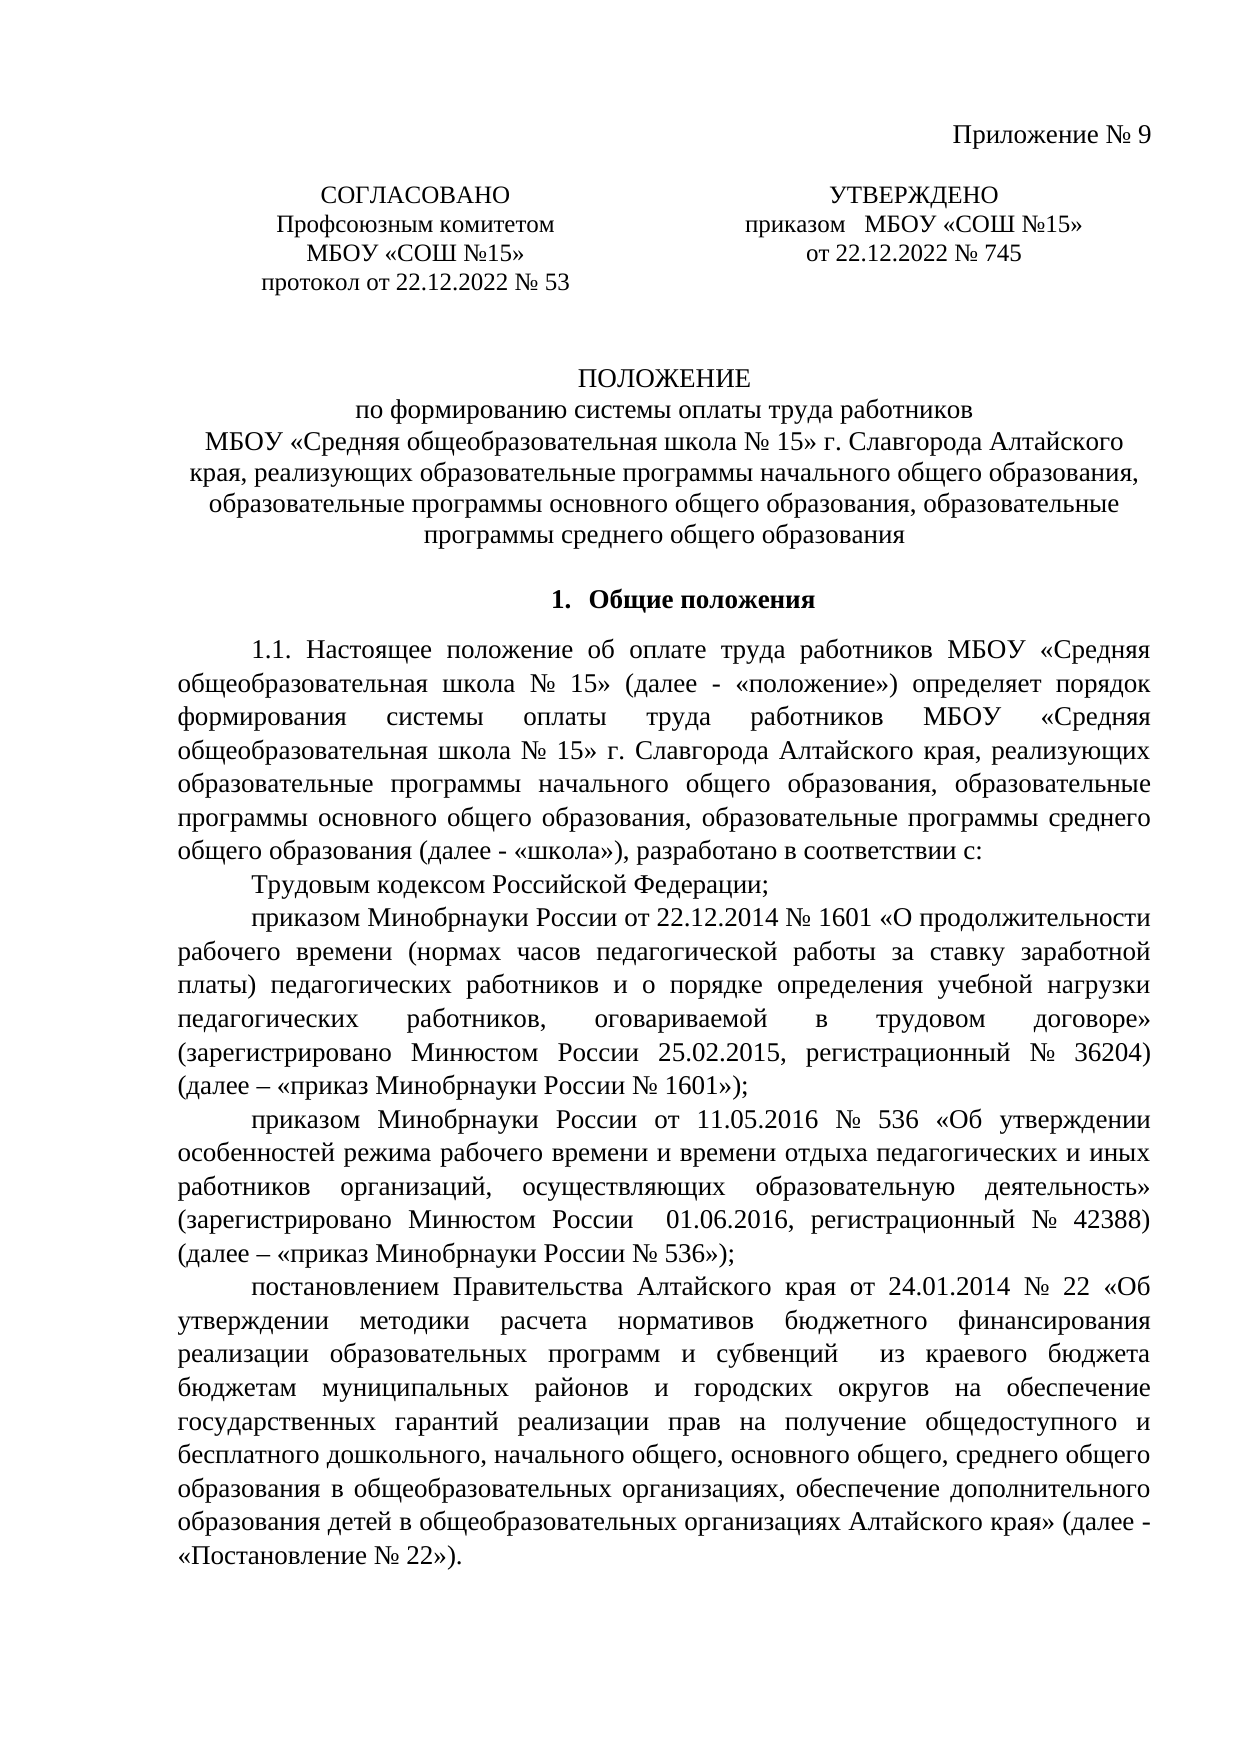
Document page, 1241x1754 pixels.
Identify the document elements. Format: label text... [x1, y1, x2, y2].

text 1.1. Настоящее положение об оплате труда работников МБОУ «Средняя общеобразовательная школа № 15» (далее - «положение») определяет порядок формирования системы оплаты труда работников МБОУ «Средняя общеобразовательная школа № 15» г. Славгорода Алтайского края, реализующих образовательные программы начального общего образования, образовательные программы основного общего образования, образовательные программы среднего общего образования (далее - «школа»), разработано в соответствии с: [177, 633, 1152, 866]
table_header СОГЛАСОВАНО Профсоюзным комитетом МБОУ «СОШ №15» протокол от 22.12.2022 № 53 [166, 152, 664, 295]
list Общие положения [215, 583, 1152, 614]
text постановлением Правительства Алтайского края от 24.01.2014 № 22 «Об утверждении методики расчета нормативов бюджетного финансирования реализации образовательных программ и субвенций из краевого бюджета бюджетам муниципальных районов и городских округов на обеспечение государственных гарантий реализации прав на получение общедоступного и бесплатного дошкольного, начального общего, основного общего, среднего общего образования в общеобразовательных организациях, обеспечение дополнительного образования детей в общеобразовательных организациях Алтайского края» (далее - «Постановление № 22»). [177, 1270, 1152, 1570]
text ПОЛОЖЕНИЕ [177, 362, 1152, 394]
table_header УТВЕРЖДЕНО приказом МБОУ «СОШ №15» от 22.12.2022 № 745 [665, 152, 1163, 295]
text Трудовым кодексом Российской Федерации; [177, 868, 1152, 899]
text по формированию системы оплаты труда работников [177, 394, 1152, 425]
text приказом Минобрнауки России от 22.12.2014 № 1601 «О продолжительности рабочего времени (нормах часов педагогической работы за ставку заработной платы) педагогических работников и о порядке определения учебной нагрузки педагогических работников, оговариваемой в трудовом договоре» (зарегистрировано Минюстом России 25.02.2015, регистрационный № 36204) (далее – «приказ Минобрнауки России № 1601»); [177, 901, 1152, 1100]
text приказом Минобрнауки России от 11.05.2016 № 536 «Об утверждении особенностей режима рабочего времени и времени отдыха педагогических и иных работников организаций, осуществляющих образовательную деятельность» (зарегистрировано Минюстом России 01.06.2016, регистрационный № 42388) (далее – «приказ Минобрнауки России № 536»); [177, 1103, 1152, 1268]
text Приложение № 9 [177, 118, 1152, 149]
text МБОУ «Средняя общеобразовательная школа № 15» г. Славгорода Алтайского края, реализующих образовательные программы начального общего образования, образовательные программы основного общего образования, образовательные программы среднего общего образования [177, 425, 1152, 549]
